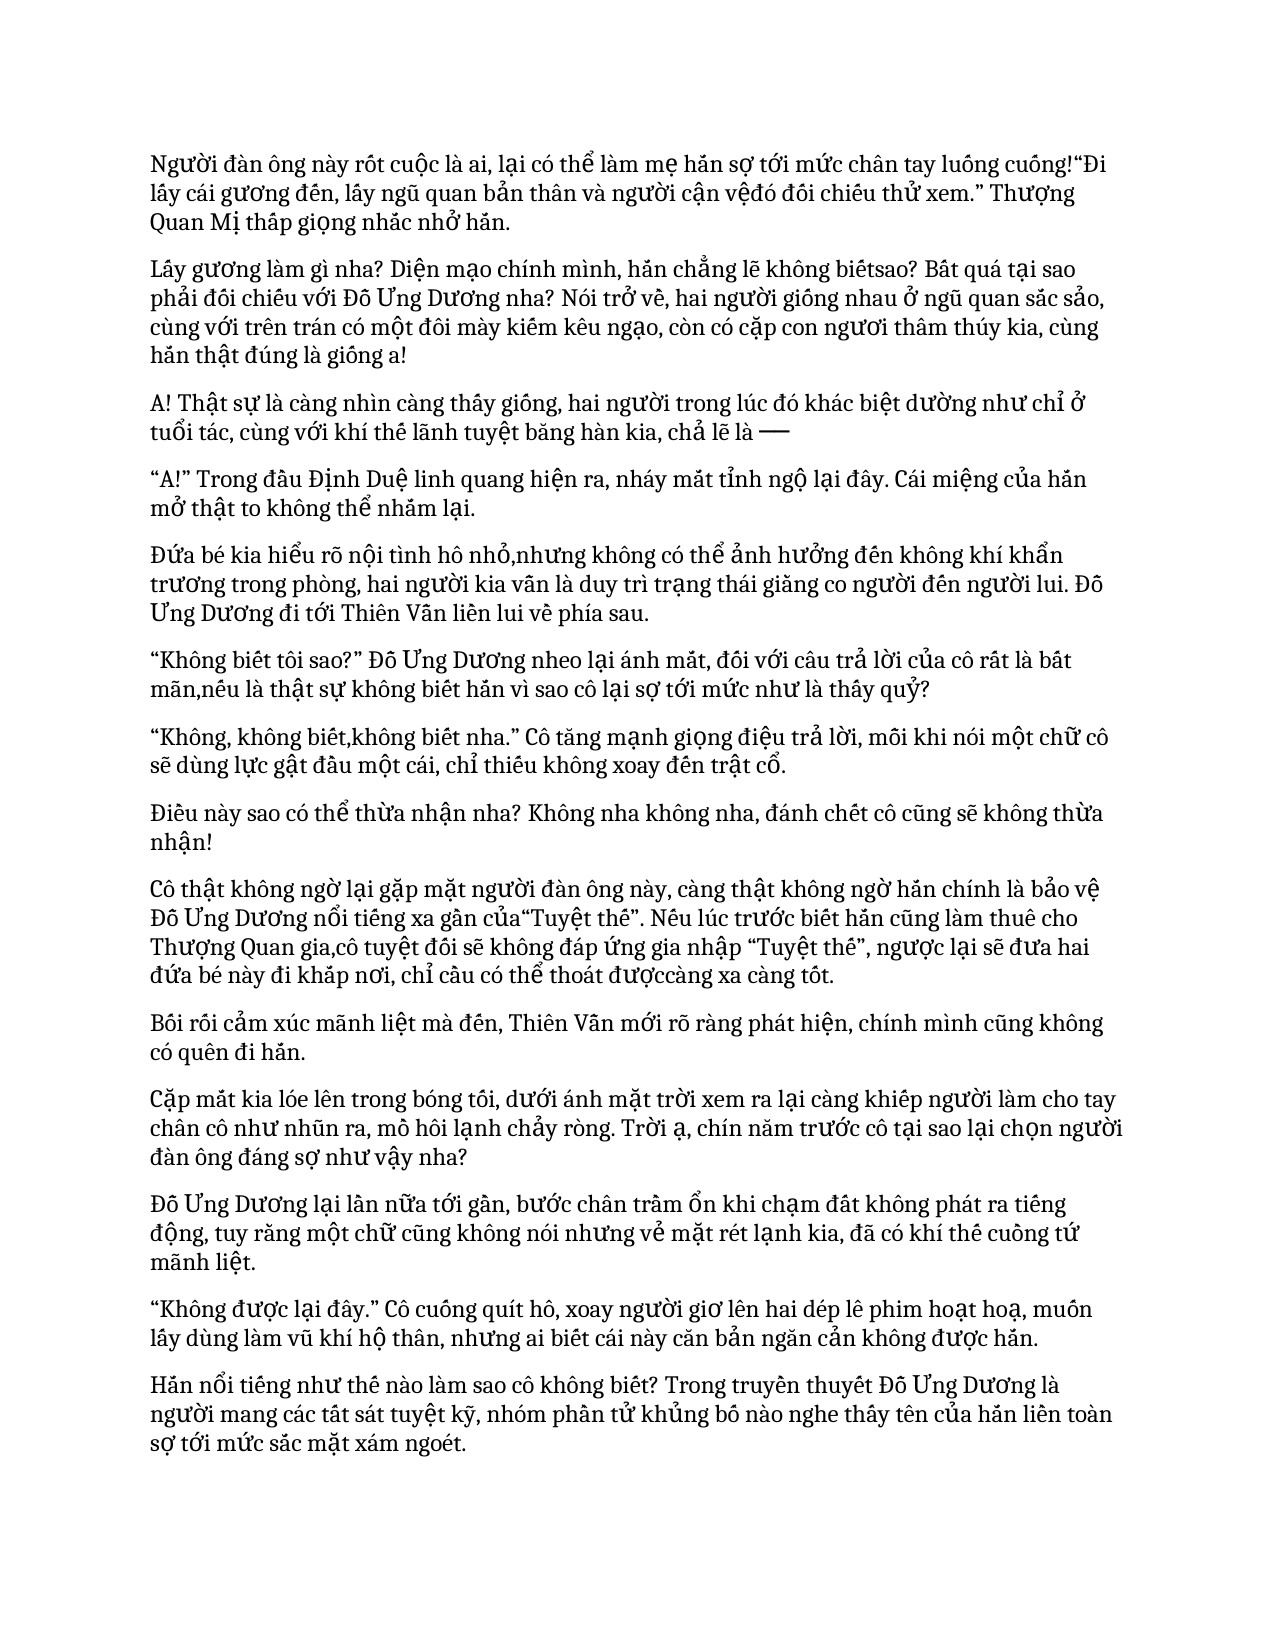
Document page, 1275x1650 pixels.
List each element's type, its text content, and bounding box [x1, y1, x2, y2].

text Đứa bé kia hiểu rõ nội tình hô nhỏ,nhưng không có thể ảnh hưởng đến không khí khẩn trương trong phòng, hai người kia vẫn là duy trì trạng thái giằng co người đến người lui. Đỗ Ưng Dương đi tới Thiên Vẫn liền lui về phía sau. [150, 541, 1125, 627]
text “Không được lại đây.” Cô cuống quít hô, xoay người giơ lên hai dép lê phim hoạt hoạ, muốn lấy dùng làm vũ khí hộ thân, nhưng ai biết cái này căn bản ngăn cản không được hắn. [150, 1295, 1125, 1352]
text Cặp mắt kia lóe lên trong bóng tối, dưới ánh mặt trời xem ra lại càng khiếp người làm cho tay chân cô như nhũn ra, mồ hôi lạnh chảy ròng. Trời ạ, chín năm trước cô tại sao lại chọn người đàn ông đáng sợ như vậy nha? [150, 1085, 1125, 1171]
text “Không, không biết,không biết nha.” Cô tăng mạnh giọng điệu trả lời, mỗi khi nói một chữ cô sẽ dùng lực gật đầu một cái, chỉ thiếu không xoay đến trật cổ. [150, 722, 1125, 780]
text A! Thật sự là càng nhìn càng thấy giống, hai người trong lúc đó khác biệt dường như chỉ ở tuổi tác, cùng với khí thế lãnh tuyệt băng hàn kia, chả lẽ là ── [150, 389, 1125, 446]
text Người đàn ông này rốt cuộc là ai, lại có thể làm mẹ hắn sợ tới mức chân tay luống cuống!“Đi lấy cái gương đến, lấy ngũ quan bản thân và người cận vệđó đối chiếu thử xem.” Thượng Quan Mị thấp giọng nhắc nhở hắn. [150, 150, 1125, 236]
text Lấy gương làm gì nha? Diện mạo chính mình, hắn chẳng lẽ không biếtsao? Bất quá tại sao phải đối chiếu với Đỗ Ưng Dương nha? Nói trở về, hai người giống nhau ở ngũ quan sắc sảo, cùng với trên trán có một đôi mày kiếm kêu ngạo, còn có cặp con ngươi thâm thúy kia, cùng hắn thật đúng là giống a! [150, 255, 1125, 370]
text Đỗ Ưng Dương lại lần nữa tới gần, bước chân trầm ổn khi chạm đất không phát ra tiếng động, tuy rằng một chữ cũng không nói nhưng vẻ mặt rét lạnh kia, đã có khí thế cuồng tứ mãnh liệt. [150, 1190, 1125, 1276]
text Hắn nổi tiếng như thế nào làm sao cô không biết? Trong truyền thuyết Đỗ Ưng Dương là người mang các tất sát tuyệt kỹ, nhóm phần tử khủng bố nào nghe thấy tên của hắn liền toàn sợ tới mức sắc mặt xám ngoét. [150, 1371, 1125, 1457]
text Cô thật không ngờ lại gặp mặt người đàn ông này, càng thật không ngờ hắn chính là bảo vệ Đỗ Ưng Dương nổi tiếng xa gần của“Tuyệt thế”. Nếu lúc trước biết hắn cũng làm thuê cho Thượng Quan gia,cô tuyệt đối sẽ không đáp ứng gia nhập “Tuyệt thế”, ngược lại sẽ đưa hai đứa bé này đi khắp nơi, chỉ cầu có thể thoát đượccàng xa càng tốt. [150, 875, 1125, 990]
text “Không biết tôi sao?” Đỗ Ưng Dương nheo lại ánh mắt, đối với câu trả lời của cô rất là bất mãn,nếu là thật sự không biết hắn vì sao cô lại sợ tới mức như là thấy quỷ? [150, 646, 1125, 704]
text Bối rối cảm xúc mãnh liệt mà đến, Thiên Vẫn mới rõ ràng phát hiện, chính mình cũng không có quên đi hắn. [150, 1009, 1125, 1066]
text “A!” Trong đầu Định Duệ linh quang hiện ra, nháy mắt tỉnh ngộ lại đây. Cái miệng của hắn mở thật to không thể nhắm lại. [150, 465, 1125, 522]
text Điều này sao có thể thừa nhận nha? Không nha không nha, đánh chết cô cũng sẽ không thừa nhận! [150, 799, 1125, 856]
